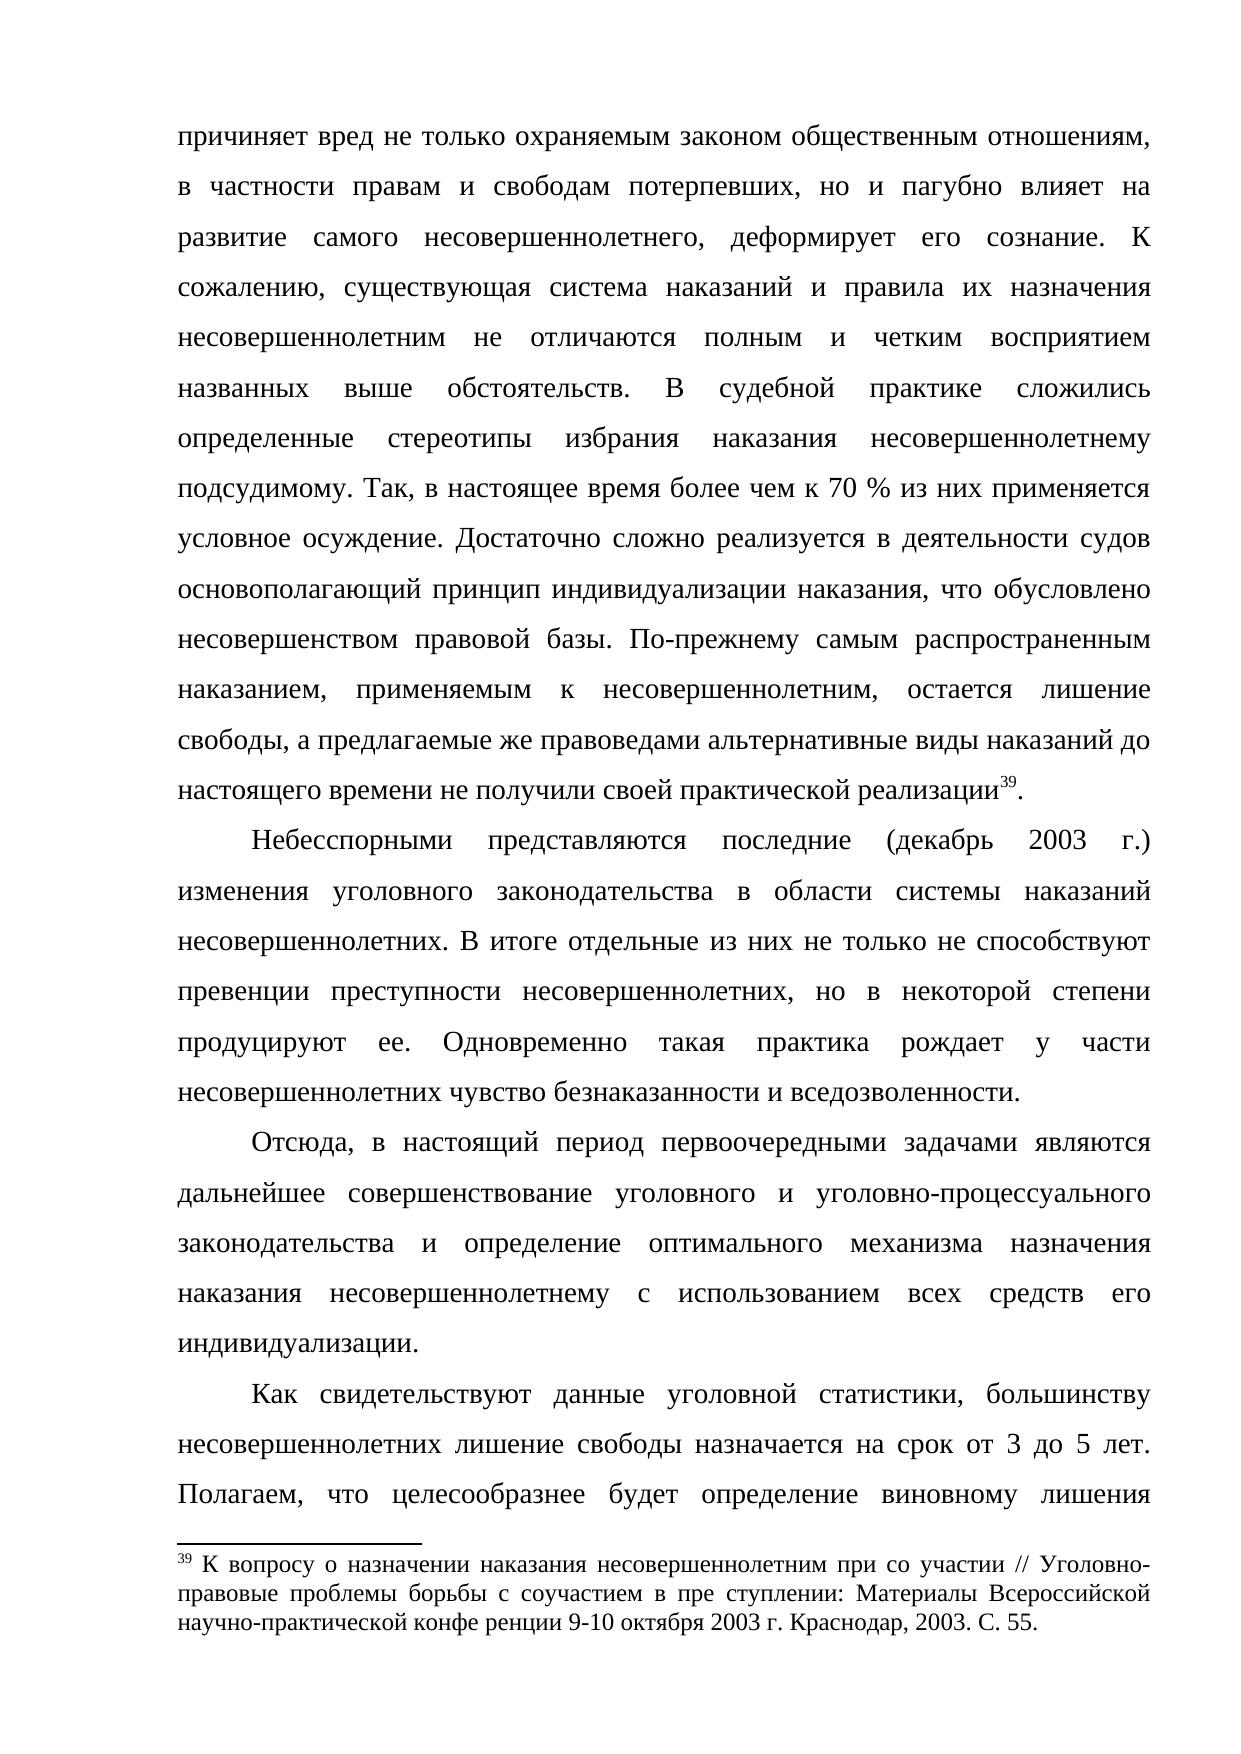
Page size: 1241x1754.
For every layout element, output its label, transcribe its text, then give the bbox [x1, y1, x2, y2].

text Отсюда, в настоящий период первоочередными задачами являются дальнейшее совершенствование уголовного и уголовно-процессуального законодательства и определение оптимального механизма назначения наказания несовершеннолетнему с использованием всех средств его индивидуализации. [177, 1124, 1152, 1359]
text Небесспорными представляются последние (декабрь 2003 г.) изменения уголовного законодательства в области системы наказаний несовершеннолетних. В итоге отдельные из них не только не способствуют превенции преступности несовершеннолетних, но в некоторой степени продуцируют ее. Одновременно такая практика рождает у части несовершеннолетних чувство безнаказанности и вседозволенности. [177, 822, 1152, 1108]
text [177, 118, 1152, 806]
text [177, 1376, 1152, 1510]
